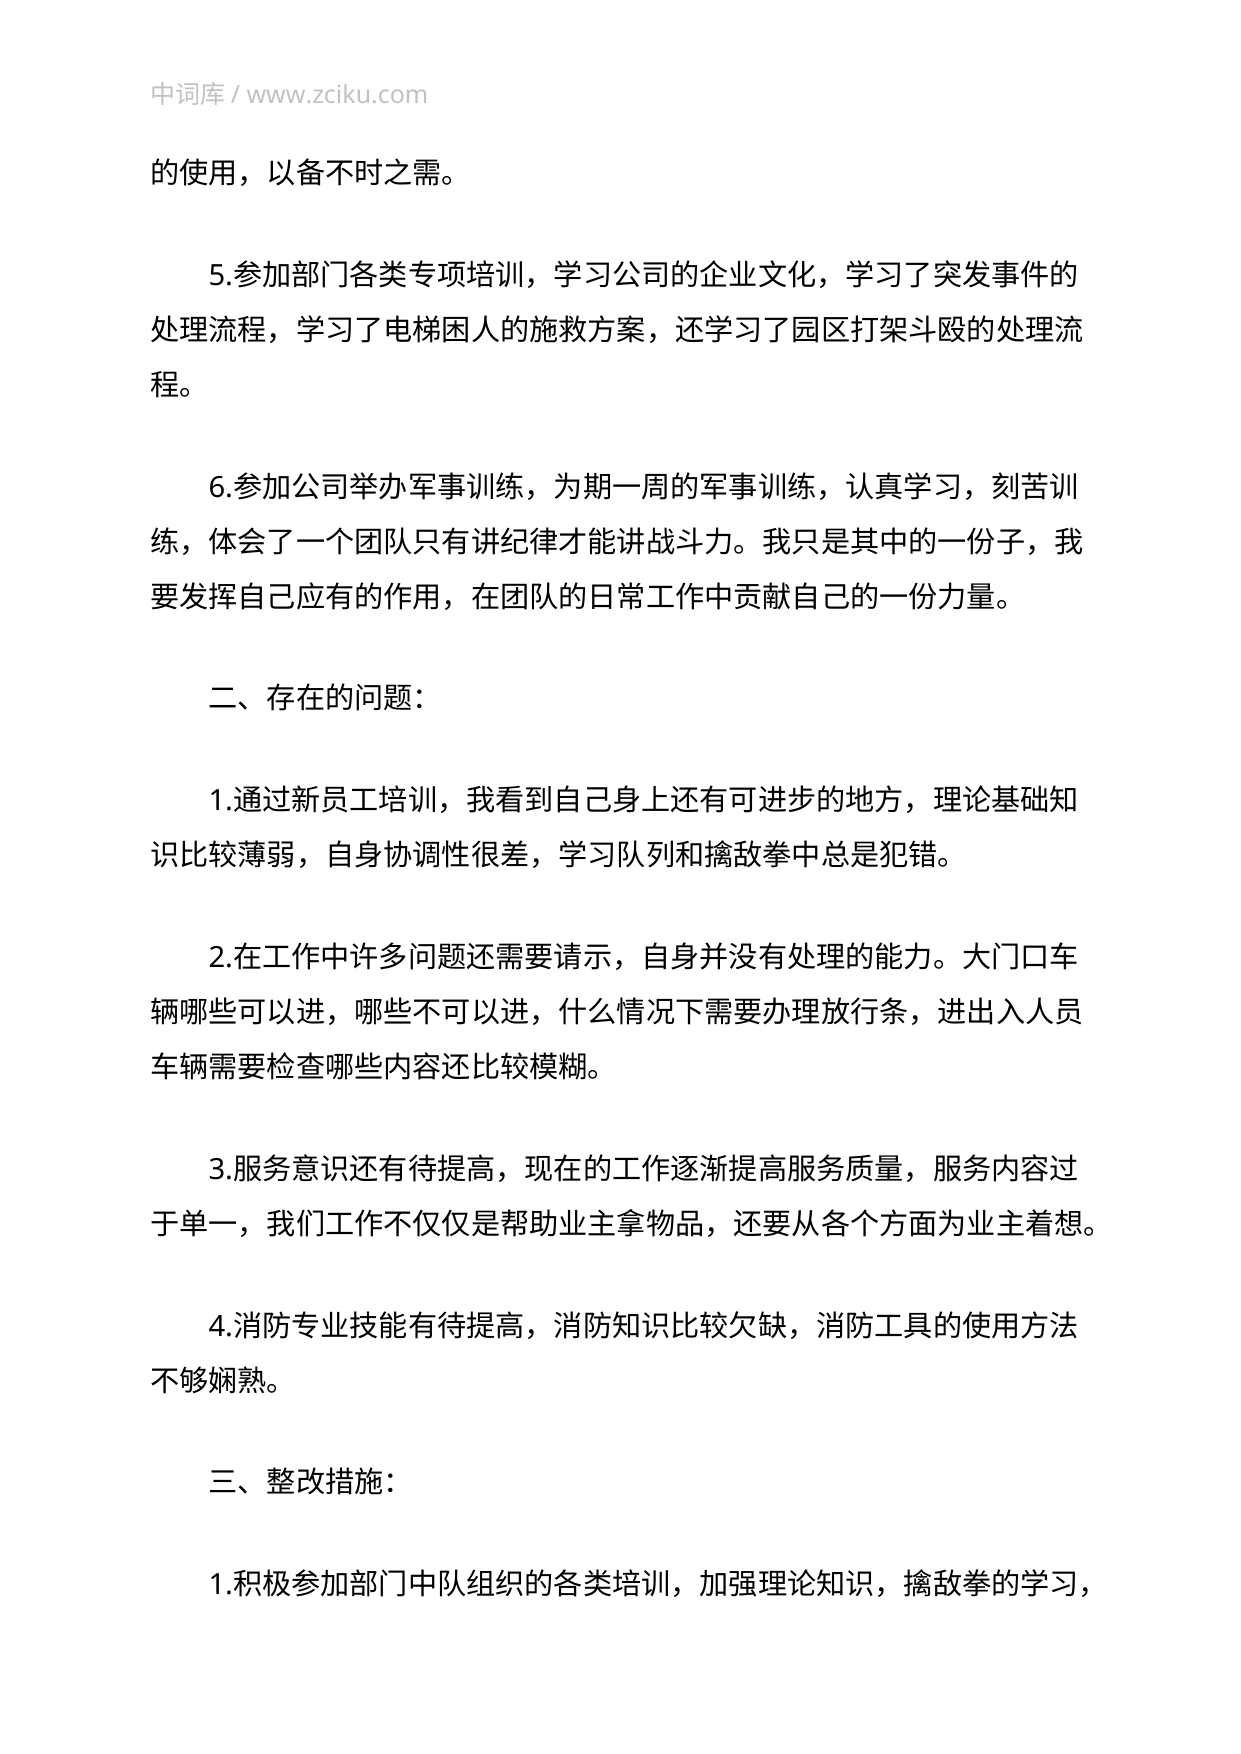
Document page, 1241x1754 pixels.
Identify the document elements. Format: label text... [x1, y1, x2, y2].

text 1.通过新员工培训，我看到自己身上还有可进步的地方，理论基础知识比较薄弱，自身协调性很差，学习队列和擒敌拳中总是犯错。 [150, 777, 1090, 874]
text 3.服务意识还有待提高，现在的工作逐渐提高服务质量，服务内容过于单一，我们工作不仅仅是帮助业主拿物品，还要从各个方面为业主着想。 [150, 1145, 1090, 1243]
text 6.参加公司举办军事训练，为期一周的军事训练，认真学习，刻苦训练，体会了一个团队只有讲纪律才能讲战斗力。我只是其中的一份子，我要发挥自己应有的作用，在团队的日常工作中贡献自己的一份力量。 [150, 463, 1090, 616]
text 5.参加部门各类专项培训，学习公司的企业文化，学习了突发事件的处理流程，学习了电梯困人的施救方案，还学习了园区打架斗殴的处理流程。 [150, 252, 1090, 404]
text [150, 150, 1090, 192]
text 2.在工作中许多问题还需要请示，自身并没有处理的能力。大门口车辆哪些可以进，哪些不可以进，什么情况下需要办理放行条，进出入人员车辆需要检查哪些内容还比较模糊。 [150, 934, 1090, 1086]
text 三、整改措施： [150, 1459, 1090, 1501]
text 4.消防专业技能有待提高，消防知识比较欠缺，消防工具的使用方法不够娴熟。 [150, 1302, 1090, 1399]
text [150, 1561, 1090, 1603]
text 二、存在的问题： [150, 675, 1090, 717]
